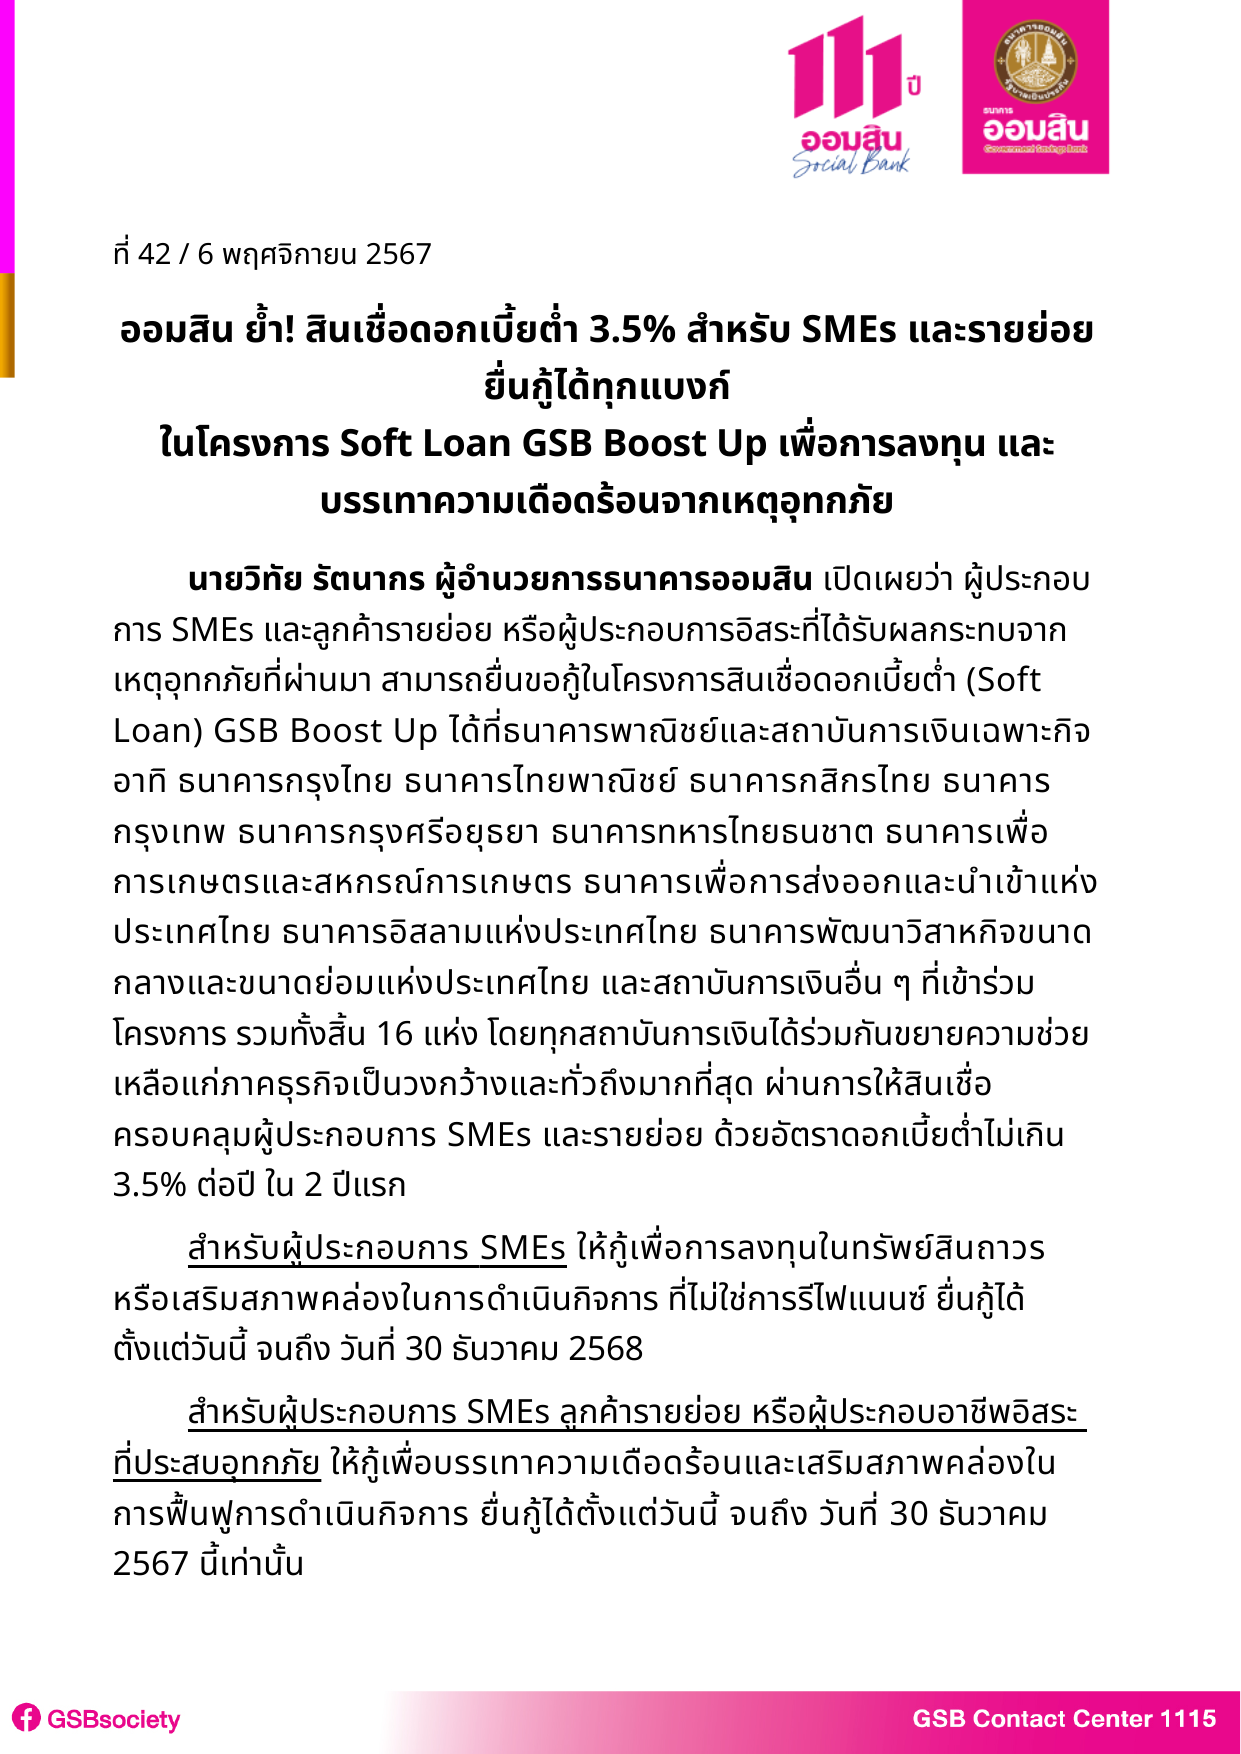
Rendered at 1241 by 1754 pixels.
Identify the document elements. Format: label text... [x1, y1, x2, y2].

picture [0, 1683, 1241, 1754]
picture [767, 0, 1139, 218]
text ออมสิน ย้ำ! สินเชื่อดอกเบี้ยต่ำ 3.5% สำหรับ SMEs และรายย่อย ยื่นกู้ได้ทุกแบงก์ ในโครงการ Soft Loan GSB Boost Up เพื่อการลงทุน และบรรเทาความเดือดร้อนจากเหตุอุทกภัย [112, 303, 1102, 530]
text นายวิทัย รัตนากร ผู้อำนวยการธนาคารออมสิน เปิดเผยว่า ผู้ประกอบการ SMEs และลูกค้ารายย่อย หรือผู้ประกอบการอิสระที่ได้รับผลกระทบจากเหตุอุทกภัยที่ผ่านมา สามารถยื่นขอกู้ในโครงการสินเชื่อดอกเบี้ยต่ำ (Soft Loan) GSB Boost Up ได้ที่ธนาคารพาณิชย์และสถาบันการเงินเฉพาะกิจ อาทิ ธนาคารกรุงไทย ธนาคารไทยพาณิชย์ ธนาคารกสิกรไทย ธนาคารกรุงเทพ ธนาคารกรุงศรีอยุธยา ธนาคารทหารไทยธนชาต ธนาคารเพื่อการเกษตรและสหกรณ์การเกษตร ธนาคารเพื่อการส่งออกและนำเข้าแห่งประเทศไทย ธนาคารอิสลามแห่งประเทศไทย ธนาคารพัฒนาวิสาหกิจขนาดกลางและขนาดย่อมแห่งประเทศไทย และสถาบันการเงินอื่น ๆ ที่เข้าร่วมโครงการ รวมทั้งสิ้น 16 แห่ง โดยทุกสถาบันการเงินได้ร่วมกันขยายความช่วยเหลือแก่ภาคธุรกิจเป็นวงกว้างและทั่วถึงมากที่สุด ผ่านการให้สินเชื่อครอบคลุมผู้ประกอบการ SMEs และรายย่อย ด้วยอัตราดอกเบี้ยต่ำไม่เกิน 3.5% ต่อปี ใน 2 ปีแรก [112, 555, 1102, 1212]
picture [0, 0, 15, 378]
text สำหรับผู้ประกอบการ SMEs ให้กู้เพื่อการลงทุนในทรัพย์สินถาวร หรือเสริมสภาพคล่องในการดำเนินกิจการ ที่ไม่ใช่การรีไฟแนนซ์ ยื่นกู้ได้ตั้งแต่วันนี้ จนถึง วันที่ 30 ธันวาคม 2568 [112, 1224, 1102, 1376]
text ที่ 42 / 6 พฤศจิกายน 2567 [112, 233, 1040, 278]
text สำหรับผู้ประกอบการ SMEs ลูกค้ารายย่อย หรือผู้ประกอบอาชีพอิสระ ที่ประสบอุทกภัย ให้กู้เพื่อบรรเทาความเดือดร้อนและเสริมสภาพคล่องในการฟื้นฟูการดำเนินกิจการ ยื่นกู้ได้ตั้งแต่วันนี้ จนถึง วันที่ 30 ธันวาคม 2567 นี้เท่านั้น [112, 1388, 1102, 1591]
